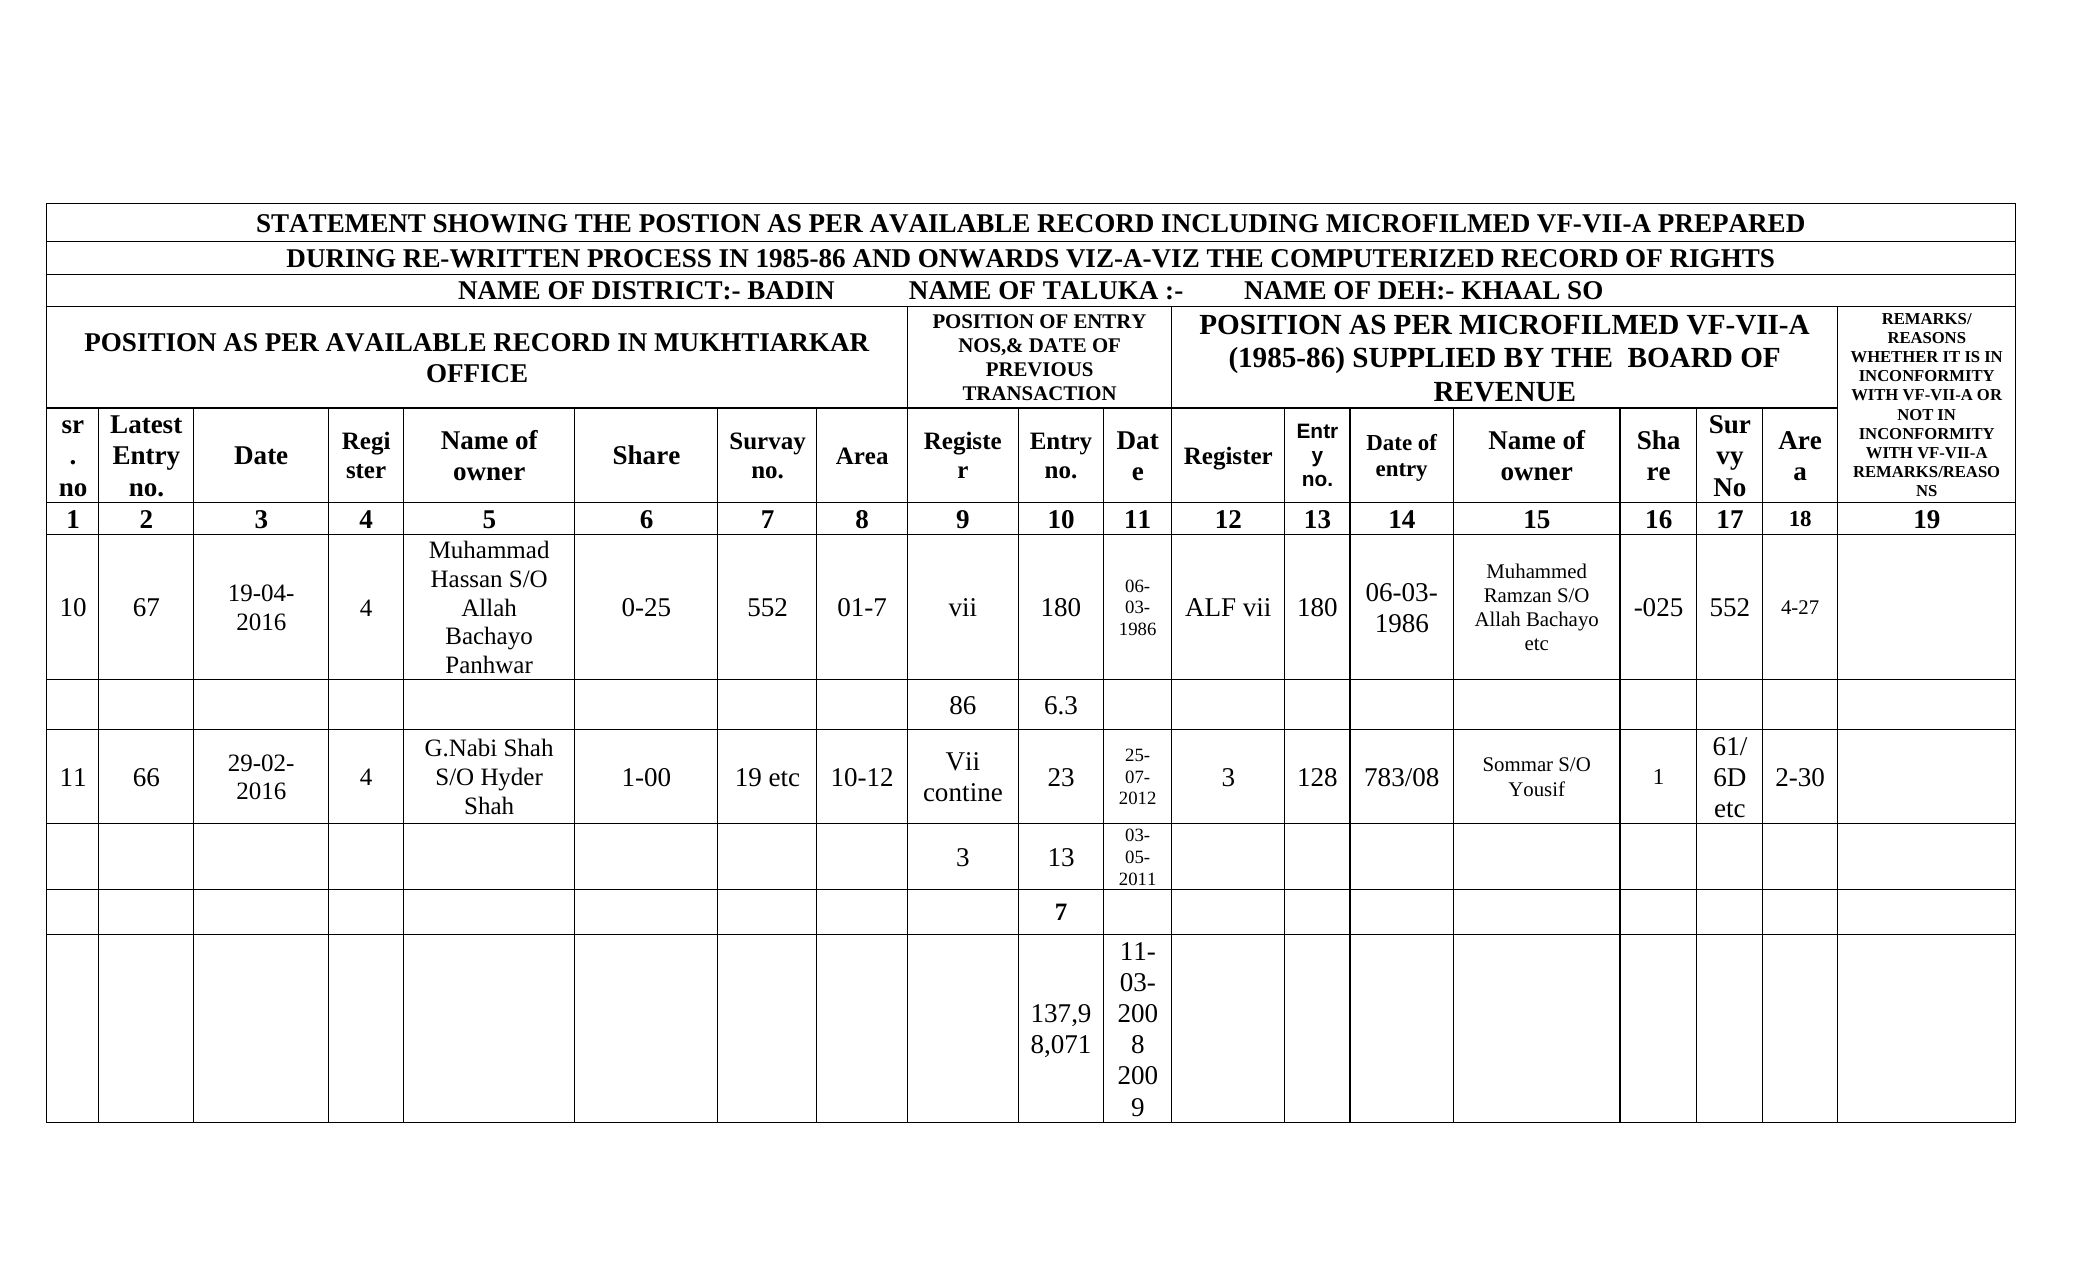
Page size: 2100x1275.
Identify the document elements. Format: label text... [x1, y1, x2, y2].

table_cell [1763, 935, 1837, 1122]
table_cell 17 [1697, 503, 1762, 534]
table_cell [1351, 890, 1453, 934]
table_cell [1697, 890, 1762, 934]
table_cell [1621, 890, 1696, 934]
table_cell [47, 935, 98, 1122]
table_cell [194, 890, 328, 934]
table_cell DURING RE-WRITTEN PROCESS IN 1985-86 AND ONWARDS VIZ-A-VIZ THE COMPUTERIZED RECORD OF RIGHTS [47, 242, 2015, 274]
table_cell [718, 890, 816, 934]
table_cell Survy No [1697, 409, 1762, 502]
table_cell Register [1172, 409, 1284, 502]
table_cell NAME OF DISTRICT:- BADIN NAME OF TALUKA :- NAME OF DEH:- KHAAL SO [47, 275, 2015, 306]
table_cell [1621, 935, 1696, 1122]
table_cell [1697, 824, 1762, 889]
table_cell [329, 935, 403, 1122]
table_cell [404, 935, 574, 1122]
table_cell [1621, 680, 1696, 729]
table_cell 6.3 [1019, 680, 1103, 729]
table_cell [1838, 824, 2015, 889]
table_cell Area [817, 409, 907, 502]
table_cell 4 [329, 503, 403, 534]
table_cell 0-25 [575, 535, 717, 679]
table_cell 7 [718, 503, 816, 534]
table_cell 4 [329, 535, 403, 679]
table_cell [817, 890, 907, 934]
table_cell 1-00 [575, 730, 717, 823]
table_cell 15 [1454, 503, 1619, 534]
table_cell 10 [1019, 503, 1103, 534]
table_cell [575, 935, 717, 1122]
table_cell Latest Entry no. [99, 409, 193, 502]
table_cell [1454, 935, 1619, 1122]
table_cell 2 [99, 503, 193, 534]
table_cell [1351, 935, 1453, 1122]
table_cell Share [1621, 409, 1696, 502]
table_cell 3 [194, 503, 328, 534]
table_cell Register [908, 409, 1018, 502]
table_cell Entry no. [1285, 409, 1349, 502]
table_cell [1104, 680, 1171, 729]
table_cell sr. no [47, 409, 98, 502]
table_cell [194, 935, 328, 1122]
table_cell 6 [575, 503, 717, 534]
table_cell Vii contine [908, 730, 1018, 823]
table_cell Name of owner [404, 409, 574, 502]
table_cell 1 [47, 503, 98, 534]
table_cell 86 [908, 680, 1018, 729]
table_cell [404, 824, 574, 889]
table_cell 10 [47, 535, 98, 679]
table_cell [1104, 890, 1171, 934]
table_cell Survay no. [718, 409, 816, 502]
table_cell 06-03-1986 [1351, 535, 1453, 679]
table_cell POSITION AS PER MICROFILMED VF-VII-A (1985-86) SUPPLIED BY THE BOARD OF REVENUE [1172, 307, 1837, 407]
table_cell [1351, 680, 1453, 729]
table_cell 67 [99, 535, 193, 679]
table_cell 4 [329, 730, 403, 823]
table_cell [817, 935, 907, 1122]
table_cell Muhammed Ramzan S/O Allah Bachayo etc [1454, 535, 1619, 679]
table_cell 18 [1763, 503, 1837, 534]
table_cell 7 [1019, 890, 1103, 934]
table_cell Name of owner [1454, 409, 1619, 502]
table_cell REMARKS/ REASONS WHETHER IT IS IN INCONFORMITY WITH VF-VII-A OR NOT IN INCONFORMITY WITH VF-VII-A REMARKS/REASONS [1838, 307, 2015, 502]
table_cell vii [908, 535, 1018, 679]
table_cell 61/6D etc [1697, 730, 1762, 823]
table_cell 11-03-2008 2009 [1104, 935, 1171, 1122]
table_cell 180 [1285, 535, 1349, 679]
table_header STATEMENT SHOWING THE POSTION AS PER AVAILABLE RECORD INCLUDING MICROFILMED VF-VII-A PREPARED [47, 204, 2015, 241]
table_cell [404, 890, 574, 934]
table_cell [1172, 824, 1284, 889]
table_cell 137,98,071 [1019, 935, 1103, 1122]
table_cell 1 [1621, 730, 1696, 823]
table_cell [1172, 890, 1284, 934]
table_cell [1838, 680, 2015, 729]
table_cell [99, 680, 193, 729]
table_cell G.Nabi Shah S/O Hyder Shah [404, 730, 574, 823]
table_cell -025 [1621, 535, 1696, 679]
table_cell [329, 680, 403, 729]
table_cell [1697, 935, 1762, 1122]
table_cell 4-27 [1763, 535, 1837, 679]
table_cell [817, 680, 907, 729]
table_cell 19 [1838, 503, 2015, 534]
table_cell Entry no. [1019, 409, 1103, 502]
table_cell [404, 680, 574, 729]
table_cell 06-03-1986 [1104, 535, 1171, 679]
table_cell 14 [1351, 503, 1453, 534]
table_cell [99, 824, 193, 889]
table_cell [1351, 824, 1453, 889]
table_cell 19 etc [718, 730, 816, 823]
table_cell 12 [1172, 503, 1284, 534]
table_cell [1621, 824, 1696, 889]
table_cell 783/08 [1351, 730, 1453, 823]
table_cell 3 [1172, 730, 1284, 823]
table_cell Date [1104, 409, 1171, 502]
table_cell [575, 824, 717, 889]
table_cell Register [329, 409, 403, 502]
table_cell Muhammad Hassan S/O Allah Bachayo Panhwar [404, 535, 574, 679]
table_cell [47, 890, 98, 934]
table_cell 66 [99, 730, 193, 823]
table_cell [908, 935, 1018, 1122]
table_cell [575, 680, 717, 729]
table_cell 16 [1621, 503, 1696, 534]
table_cell [1285, 935, 1349, 1122]
table_cell [817, 824, 907, 889]
table_cell 5 [404, 503, 574, 534]
table_cell Area [1763, 409, 1837, 502]
table_cell [1285, 890, 1349, 934]
table_cell [908, 890, 1018, 934]
table_cell [1454, 680, 1619, 729]
table_cell 8 [817, 503, 907, 534]
table_cell [47, 824, 98, 889]
table_cell 552 [718, 535, 816, 679]
table_cell [575, 890, 717, 934]
table_cell 29-02-2016 [194, 730, 328, 823]
table_cell [1763, 680, 1837, 729]
table_cell 10-12 [817, 730, 907, 823]
table_cell [1838, 535, 2015, 679]
table_cell Date [194, 409, 328, 502]
table_cell 11 [47, 730, 98, 823]
table_cell 03-05-2011 [1104, 824, 1171, 889]
table_cell 552 [1697, 535, 1762, 679]
table_cell 23 [1019, 730, 1103, 823]
table_cell [718, 680, 816, 729]
table_cell [1838, 730, 2015, 823]
table_cell [99, 890, 193, 934]
table_cell [194, 680, 328, 729]
table_cell 19-04-2016 [194, 535, 328, 679]
table_cell 25-07-2012 [1104, 730, 1171, 823]
table_cell [718, 935, 816, 1122]
table_cell 2-30 [1763, 730, 1837, 823]
table_cell 180 [1019, 535, 1103, 679]
table_cell 9 [908, 503, 1018, 534]
table_cell [329, 890, 403, 934]
table_cell 11 [1104, 503, 1171, 534]
table_cell Sommar S/O Yousif [1454, 730, 1619, 823]
table_cell [1454, 890, 1619, 934]
table_cell [1697, 680, 1762, 729]
table_cell POSITION AS PER AVAILABLE RECORD IN MUKHTIARKAR OFFICE [47, 307, 907, 407]
table_cell [718, 824, 816, 889]
table_cell [1838, 890, 2015, 934]
table_cell 13 [1019, 824, 1103, 889]
table_cell ALF vii [1172, 535, 1284, 679]
table_cell 01-7 [817, 535, 907, 679]
table_cell Share [575, 409, 717, 502]
table_cell [194, 824, 328, 889]
table_cell [1172, 935, 1284, 1122]
table_cell [1172, 680, 1284, 729]
table_cell [1285, 680, 1349, 729]
table_cell [1763, 890, 1837, 934]
table_cell [329, 824, 403, 889]
table_cell [1454, 824, 1619, 889]
table_cell [47, 680, 98, 729]
table_cell [1763, 824, 1837, 889]
table_cell 3 [908, 824, 1018, 889]
table_cell [99, 935, 193, 1122]
table_cell [1838, 935, 2015, 1122]
table_cell [1285, 824, 1349, 889]
table_cell 13 [1285, 503, 1349, 534]
table_cell Date of entry [1351, 409, 1453, 502]
table_cell POSITION OF ENTRY NOS,& DATE OF PREVIOUS TRANSACTION [908, 307, 1171, 407]
table_cell 128 [1285, 730, 1349, 823]
